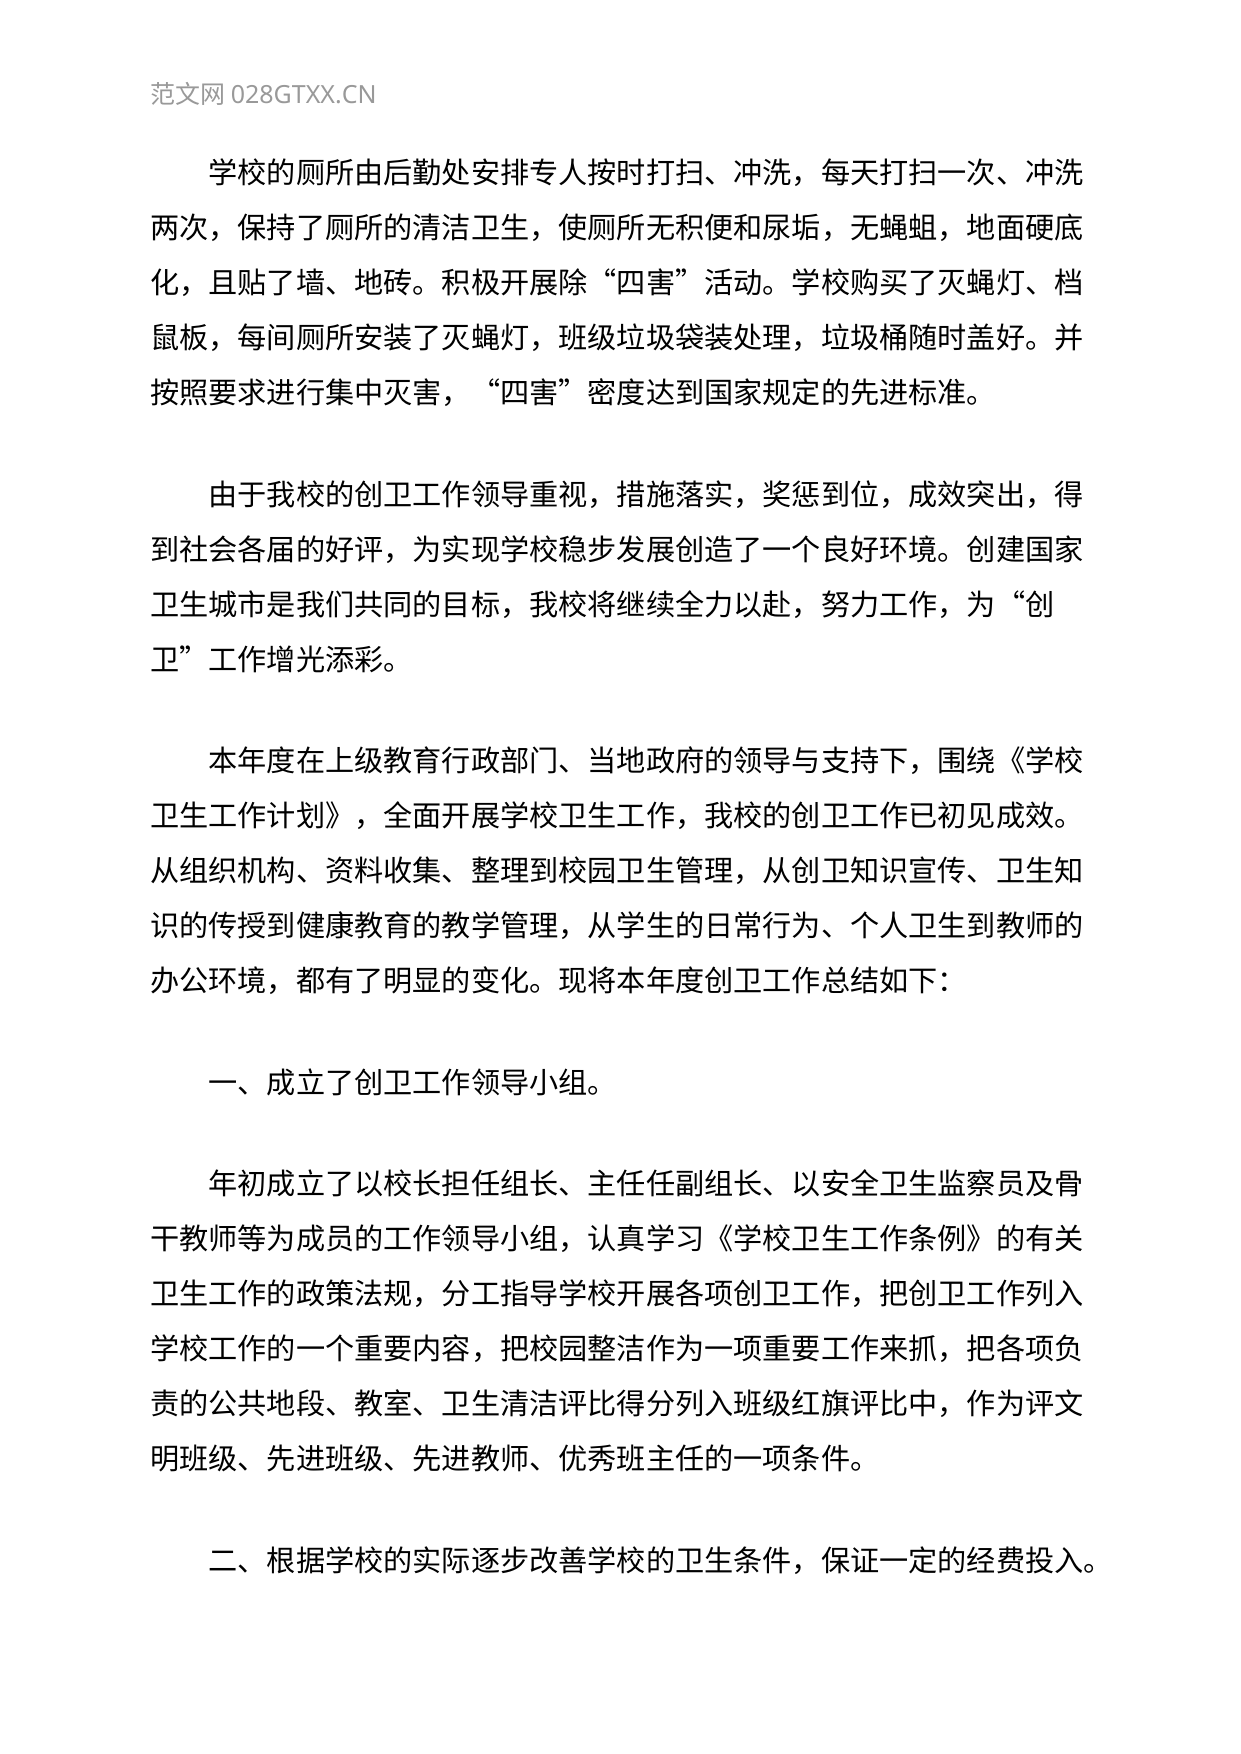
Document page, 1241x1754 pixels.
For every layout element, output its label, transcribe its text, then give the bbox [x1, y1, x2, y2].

text 由于我校的创卫工作领导重视，措施落实，奖惩到位，成效突出，得到社会各届的好评，为实现学校稳步发展创造了一个良好环境。创建国家卫生城市是我们共同的目标，我校将继续全力以赴，努力工作，为“创卫”工作增光添彩。 [150, 471, 1090, 678]
text 本年度在上级教育行政部门、当地政府的领导与支持下，围绕《学校卫生工作计划》，全面开展学校卫生工作，我校的创卫工作已初见成效。从组织机构、资料收集、整理到校园卫生管理，从创卫知识宣传、卫生知识的传授到健康教育的教学管理，从学生的日常行为、个人卫生到教师的办公环境，都有了明显的变化。现将本年度创卫工作总结如下： [150, 738, 1090, 1000]
text 一、成立了创卫工作领导小组。 [150, 1059, 1090, 1101]
text 年初成立了以校长担任组长、主任任副组长、以安全卫生监察员及骨干教师等为成员的工作领导小组，认真学习《学校卫生工作条例》的有关卫生工作的政策法规，分工指导学校开展各项创卫工作，把创卫工作列入学校工作的一个重要内容，把校园整洁作为一项重要工作来抓，把各项负责的公共地段、教室、卫生清洁评比得分列入班级红旗评比中，作为评文明班级、先进班级、先进教师、优秀班主任的一项条件。 [150, 1161, 1090, 1478]
text 二、根据学校的实际逐步改善学校的卫生条件，保证一定的经费投入。 [150, 1537, 1090, 1579]
text 学校的厕所由后勤处安排专人按时打扫、冲洗，每天打扫一次、冲洗两次，保持了厕所的清洁卫生，使厕所无积便和尿垢，无蝇蛆，地面硬底化，且贴了墙、地砖。积极开展除“四害”活动。学校购买了灭蝇灯、档鼠板，每间厕所安装了灭蝇灯，班级垃圾袋装处理，垃圾桶随时盖好。并按照要求进行集中灭害，“四害”密度达到国家规定的先进标准。 [150, 150, 1090, 412]
